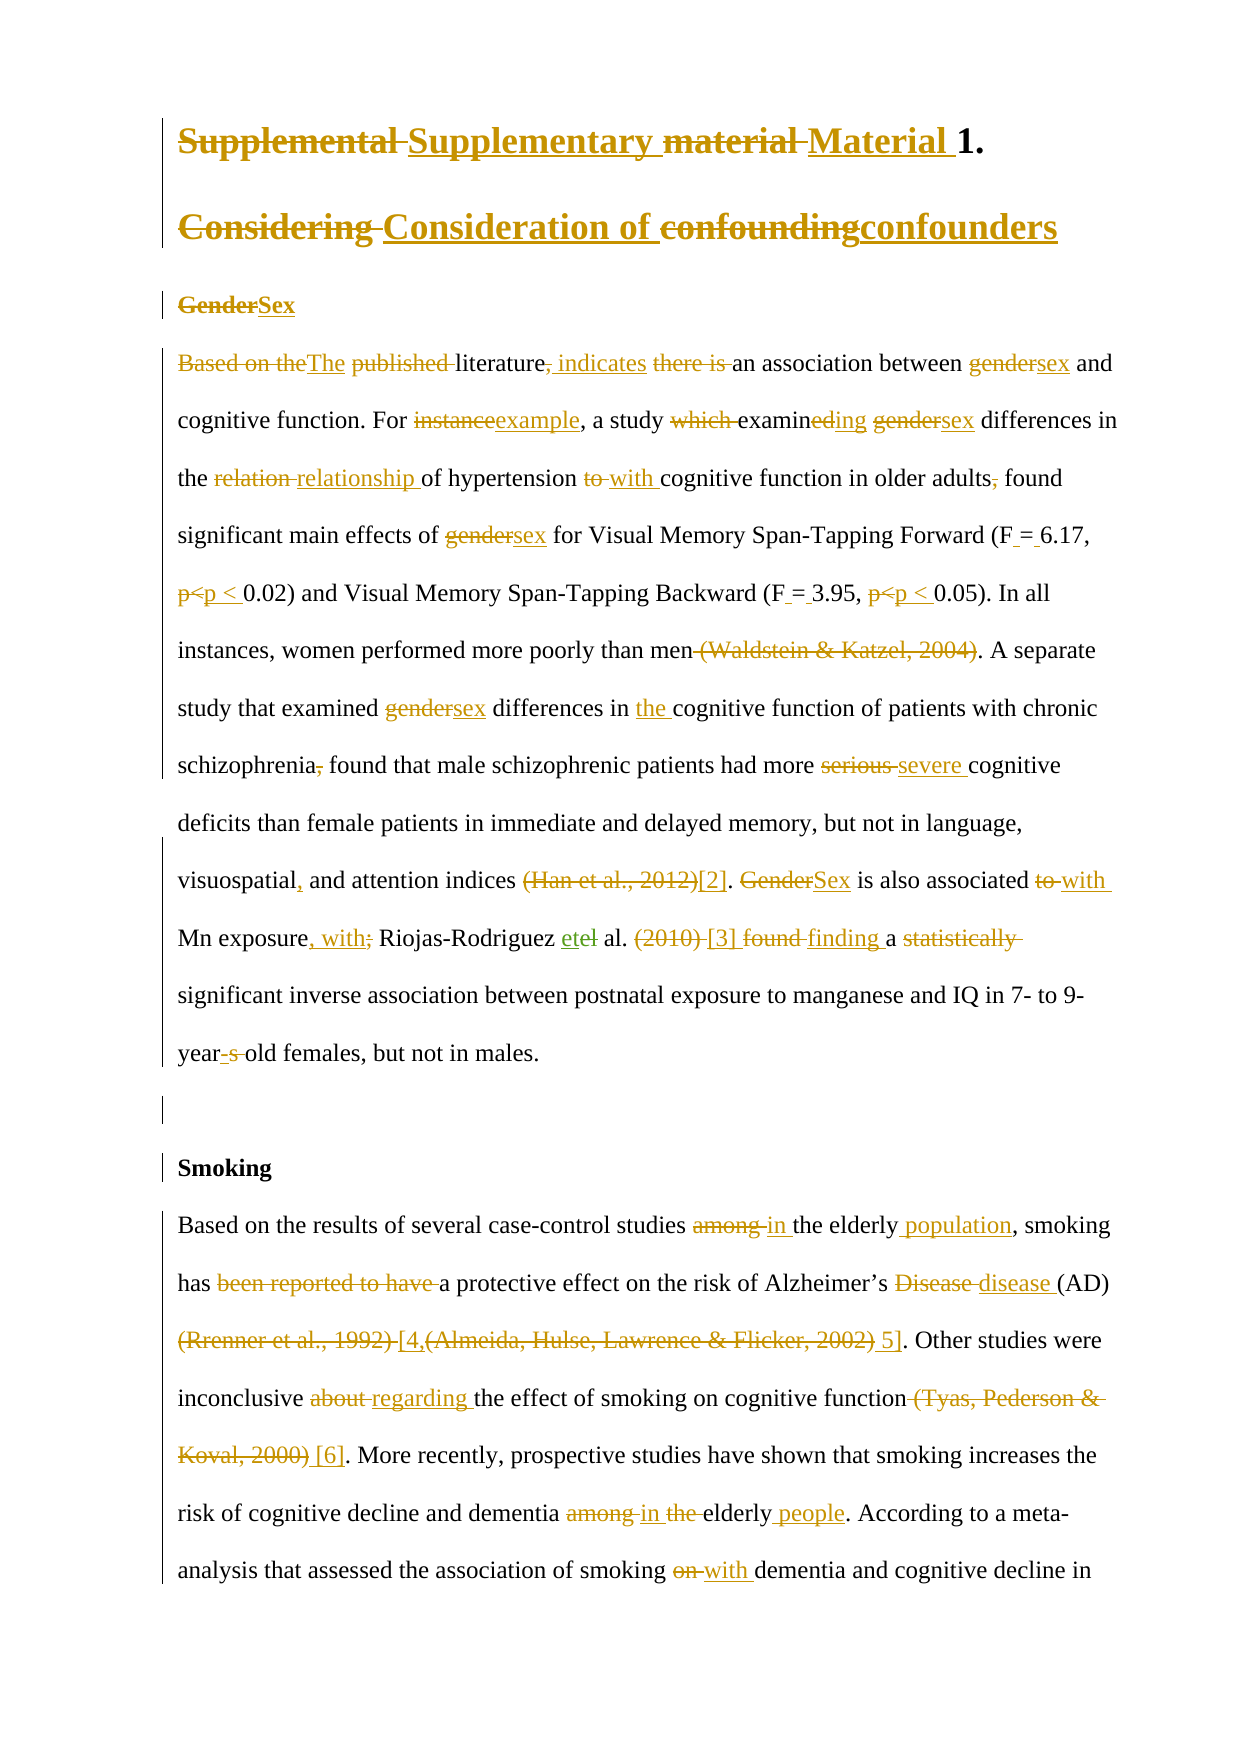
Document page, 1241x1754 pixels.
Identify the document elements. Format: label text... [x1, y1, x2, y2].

text 1. [177, 118, 1122, 247]
subtitle Smoking [177, 1153, 1122, 1182]
text literature an association between and cognitive function. For , a study examin differences in the of hypertension cognitive function in older adults found significant main effects of for Visual Memory Span-Tapping Forward (F=6.17, 0.02) and Visual Memory Span-Tapping Backward (F=3.95, 0.05). In all instances, women performed more poorly than men. A separate study that examined differences in cognitive function of patients with chronic schizophrenia found that male schizophrenic patients had more cognitive deficits than female patients in immediate and delayed memory, but not in language, visuospatial and attention indices . is also associated Mn exposure Riojas-Rodriguez al. a significant inverse association between postnatal exposure to manganese and IQ in 7- to 9-yearold females, but not in males. [177, 348, 1122, 1067]
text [177, 1211, 1122, 1584]
